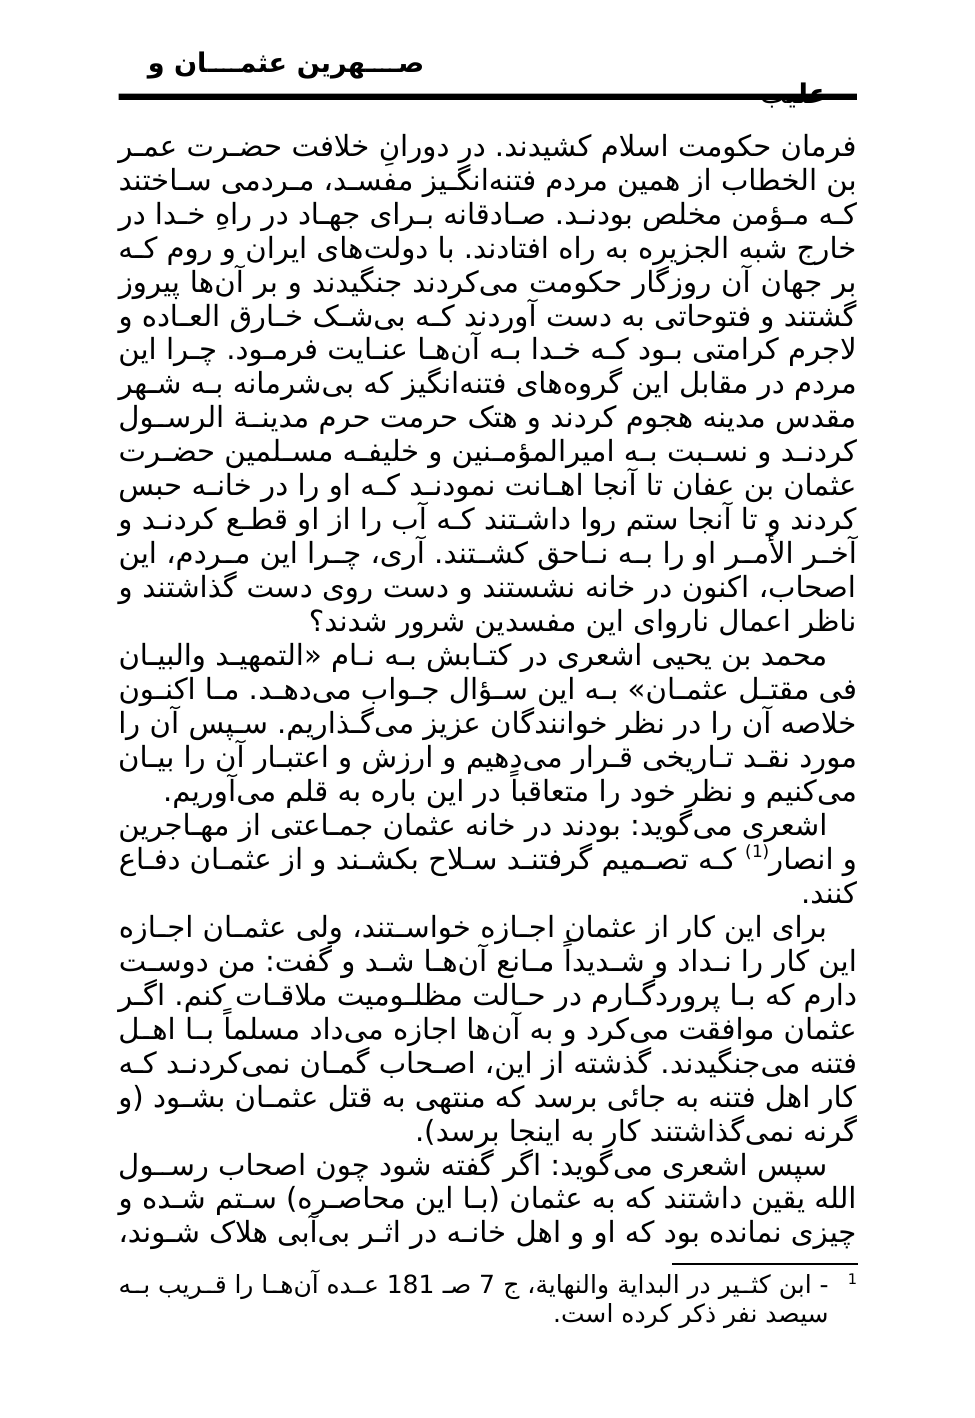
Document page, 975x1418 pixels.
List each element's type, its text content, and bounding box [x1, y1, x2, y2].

text برای این کار از عثمان اجازه خواستند، ولی عثمان اجازه این کار را نداد و شدیداً مانع آن‌ها شد و گفت: من دوست دارم که با پروردگارم در حالت مظلومیت ملاقات کنم. اگر عثمان موافقت می‌کرد و به آن‌ها اجازه می‌داد مسلماً با اهل فتنه می‌جنگیدند. گذشته از این، اصحاب گمان نمی‌کردند که کار اهل فتنه به جائی برسد که منتهی به قتل عثمان بشود (و گرنه نمی‌گذاشتند کار به اینجا برسد). [118, 910, 857, 1148]
text محمد بن یحیی اشعری در کتابش به نام «التمهید والبیان فی مقتل عثمان» به این سؤال جواب می‌دهد. ما اکنون خلاصه آن را در نظر خوانندگان عزیز می‌گذاریم. سپس آن را مورد نقد تاریخی قرار می‌دهیم و ارزش و اعتبار آن را بیان می‌کنیم و نظر خود را متعاقباً در این باره به قلم می‌آوریم. [118, 638, 857, 808]
text اشعری می‌گوید: بودند در خانه عثمان جماعتی از مهاجرین و انصار() که تصمیم گرفتند سلاح بکشند و از عثمان دفاع کنند. [118, 808, 857, 910]
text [118, 129, 857, 638]
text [118, 1148, 857, 1250]
